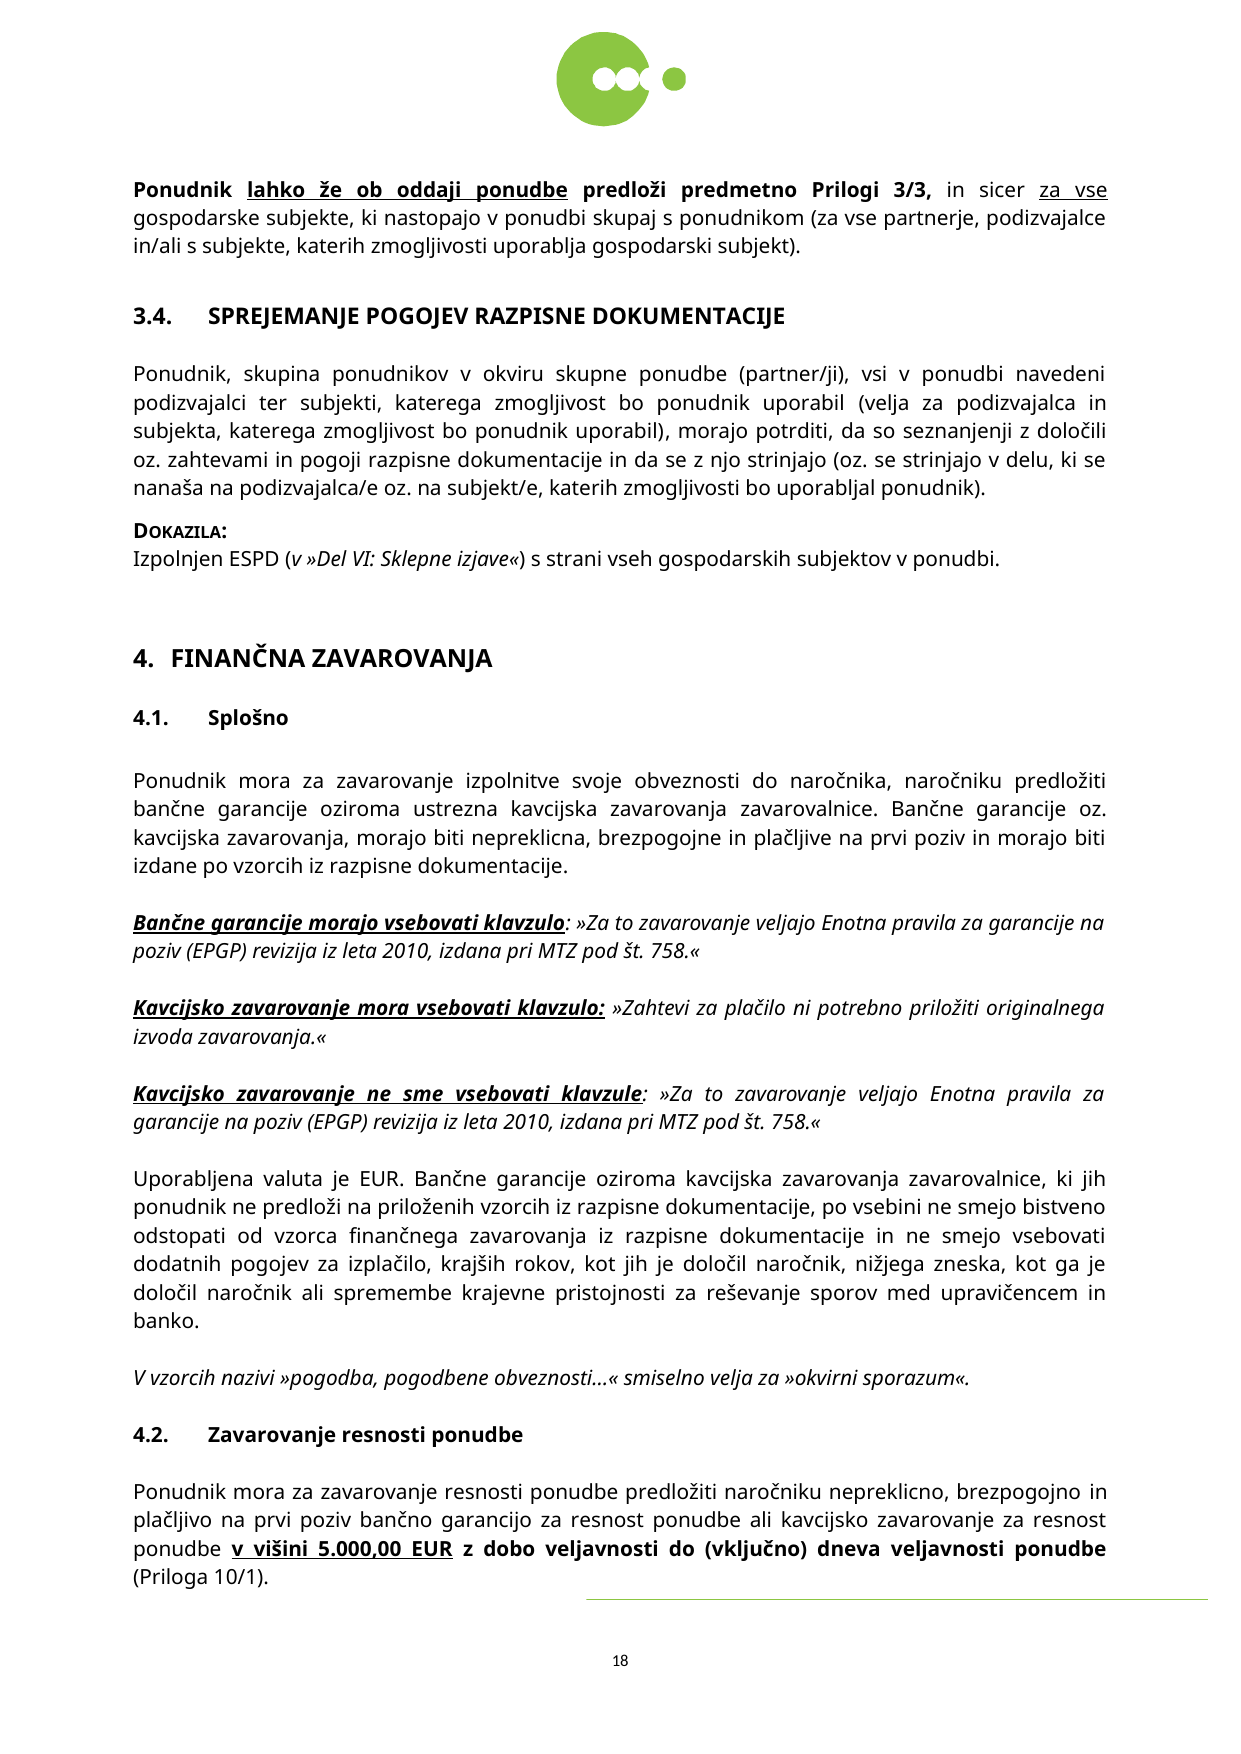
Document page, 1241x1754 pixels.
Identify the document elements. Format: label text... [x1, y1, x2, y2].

text Ponudnik, skupina ponudnikov v okviru skupne ponudbe (partner/ji), vsi v ponudbi navedeni podizvajalci ter subjekti, katerega zmogljivost bo ponudnik uporabil (velja za podizvajalca in subjekta, katerega zmogljivost bo ponudnik uporabil), morajo potrditi, da so seznanjenji z določili oz. zahtevami in pogoji razpisne dokumentacije in da se z njo strinjajo (oz. se strinjajo v delu, ki se nanaša na podizvajalca/e oz. na subjekt/e, katerih zmogljivosti bo uporabljal ponudnik). [133, 359, 1107, 502]
list Zavarovanje resnosti ponudbe [133, 1420, 1107, 1448]
list Splošno [133, 703, 1107, 732]
text Izpolnjen ESPD (v »Del VI: Sklepne izjave«) s strani vseh gospodarskih subjektov v ponudbi. [133, 544, 1107, 573]
text V vzorcih nazivi »pogodba, pogodbene obveznosti…« smiselno velja za »okvirni sporazum«. [133, 1363, 1107, 1391]
text Bančne garancije morajo vsebovati klavzulo: »Za to zavarovanje veljajo Enotna pravila za garancije na poziv (EPGP) revizija iz leta 2010, izdana pri MTZ pod št. 758.« [133, 908, 1107, 965]
text Uporabljena valuta je EUR. Bančne garancije oziroma kavcijska zavarovanja zavarovalnice, ki jih ponudnik ne predloži na priloženih vzorcih iz razpisne dokumentacije, po vsebini ne smejo bistveno odstopati od vzorca finančnega zavarovanja iz razpisne dokumentacije in ne smejo vsebovati dodatnih pogojev za izplačilo, krajših rokov, kot jih je določil naročnik, nižjega zneska, kot ga je določil naročnik ali spremembe krajevne pristojnosti za reševanje sporov med upravičencem in banko. [133, 1164, 1107, 1334]
text Kavcijsko zavarovanje ne sme vsebovati klavzule: »Za to zavarovanje veljajo Enotna pravila za garancije na poziv (EPGP) revizija iz leta 2010, izdana pri MTZ pod št. 758.« [133, 1079, 1107, 1136]
text Ponudnik lahko že ob oddaji ponudbe predloži predmetno Prilogi 3/3, in sicer za vse gospodarske subjekte, ki nastopajo v ponudbi skupaj s ponudnikom (za vse partnerje, podizvajalce in/ali s subjekte, katerih zmogljivosti uporablja gospodarski subjekt). [133, 175, 1107, 260]
text Ponudnik mora za zavarovanje resnosti ponudbe predložiti naročniku nepreklicno, brezpogojno in plačljivo na prvi poziv bančno garancijo za resnost ponudbe ali kavcijsko zavarovanje za resnost ponudbe v višini 5.000,00 EUR z dobo veljavnosti do (vključno) dneva veljavnosti ponudbe (Priloga 10/1). [133, 1477, 1107, 1591]
list FINANČNA ZAVAROVANJA [133, 641, 1107, 675]
list SPREJEMANJE POGOJEV RAZPISNE DOKUMENTACIJE [133, 300, 1107, 331]
text Dokazila: [133, 516, 1107, 544]
text Ponudnik mora za zavarovanje izpolnitve svoje obveznosti do naročnika, naročniku predložiti bančne garancije oziroma ustrezna kavcijska zavarovanja zavarovalnice. Bančne garancije oz. kavcijska zavarovanja, morajo biti nepreklicna, brezpogojne in plačljive na prvi poziv in morajo biti izdane po vzorcih iz razpisne dokumentacije. [133, 766, 1107, 879]
text Kavcijsko zavarovanje mora vsebovati klavzulo: »Zahtevi za plačilo ni potrebno priložiti originalnega izvoda zavarovanja.« [133, 993, 1107, 1050]
